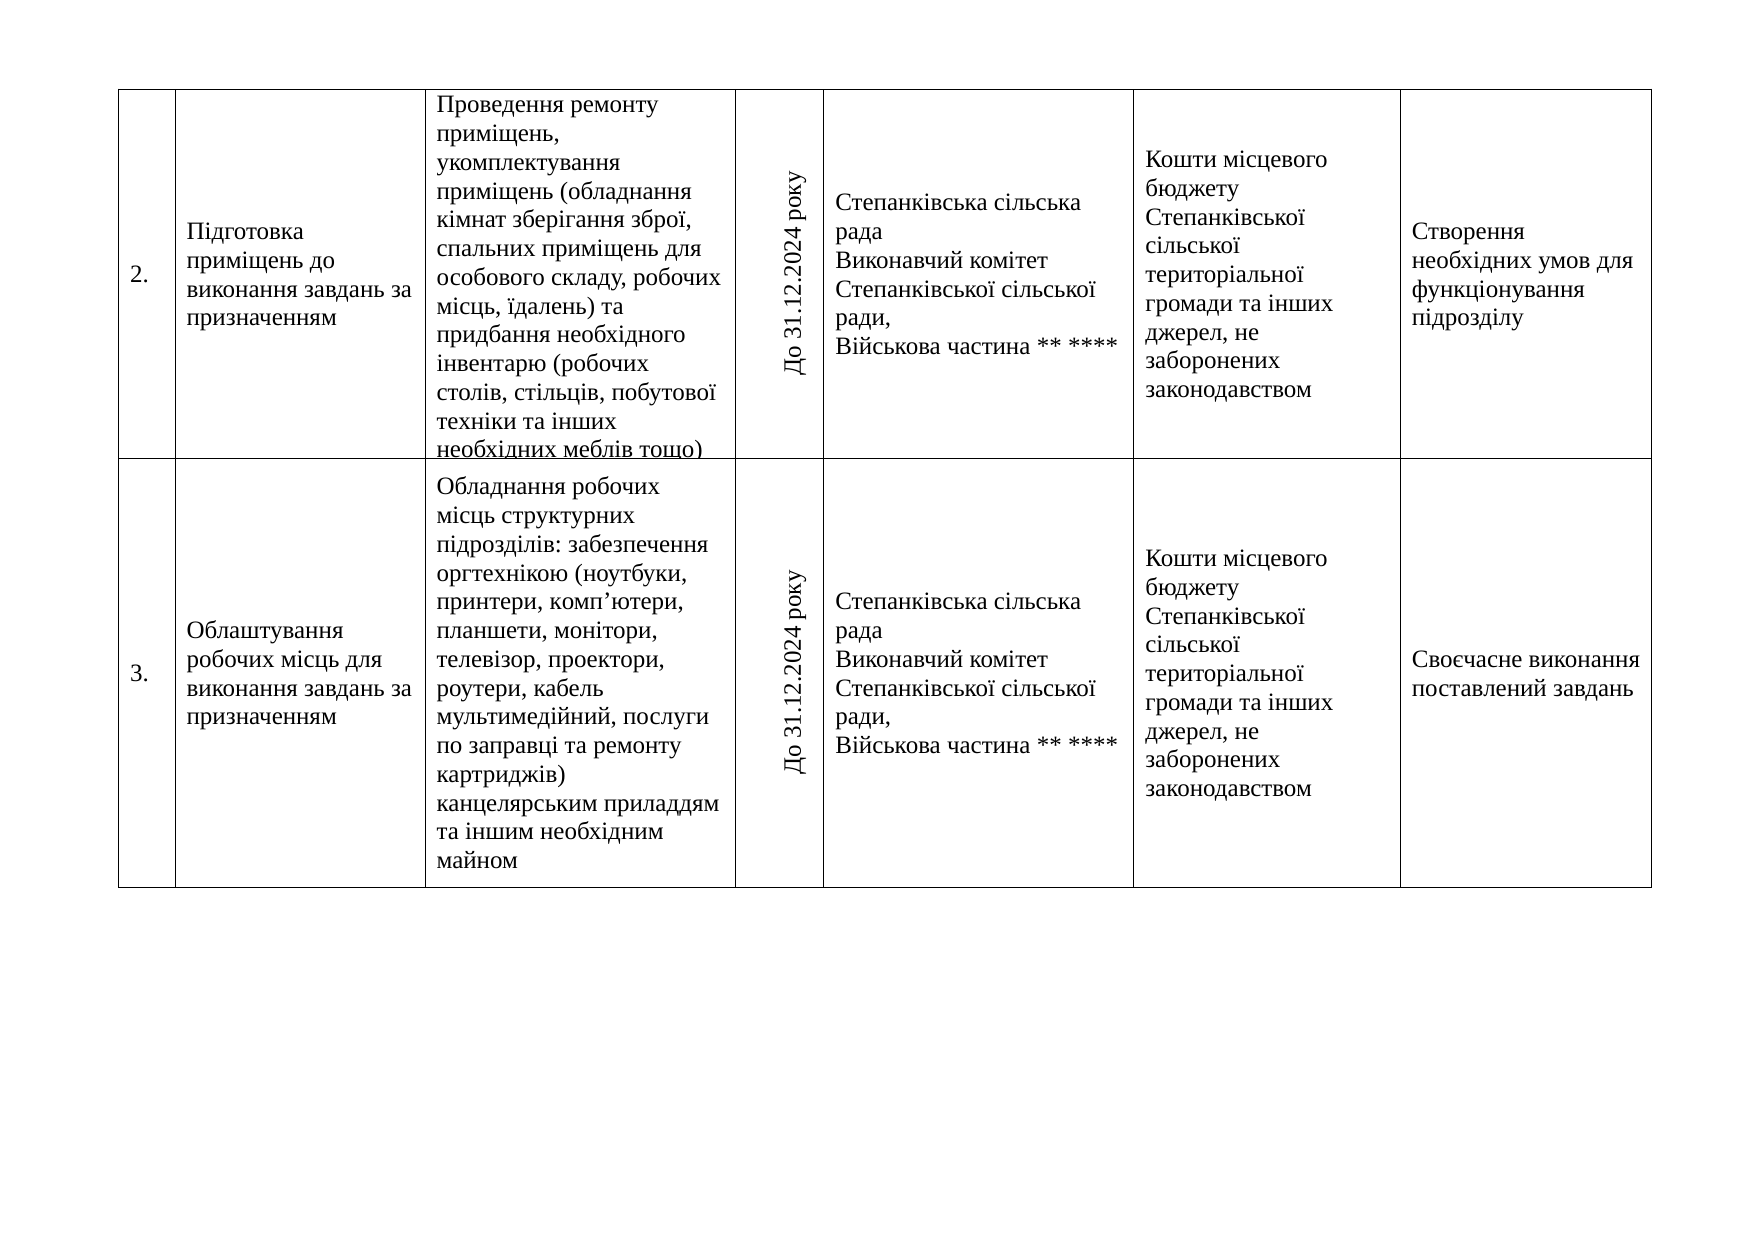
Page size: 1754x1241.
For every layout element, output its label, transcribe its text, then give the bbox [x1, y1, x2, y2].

table_cell Проведення ремонту приміщень, укомплектування приміщень (обладнання кімнат зберігання зброї, спальних приміщень для особового складу, робочих місць, їдалень) та придбання необхідного інвентарю (робочих столів, стільців, побутової техніки та інших необхідних меблів тощо) [426, 90, 735, 458]
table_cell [1134, 459, 1400, 887]
table_cell До 31.12.2024 року [736, 459, 823, 887]
table_cell Створення необхідних умов для функціонування підрозділу [1401, 90, 1651, 458]
table_cell Степанківська сільська рада Виконавчий комітет Степанківської сільської ради, Військова частина ** **** [824, 90, 1133, 458]
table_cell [824, 459, 1133, 887]
table_cell Кошти місцевого бюджету Степанківської сільської територіальної громади та інших джерел, не заборонених законодавством [1134, 90, 1400, 458]
table_cell 2. [119, 90, 175, 458]
table_cell До 31.12.2024 року [736, 90, 823, 458]
table_cell Обладнання робочих місць структурних підрозділів: забезпечення оргтехнікою (ноутбуки, принтери, комп’ютери, планшети, монітори, телевізор, проектори, роутери, кабель мультимедійний, послуги по заправці та ремонту картриджів) канцелярським приладдям та іншим необхідним майном [426, 459, 735, 887]
table_cell Своєчасне виконання поставлений завдань [1401, 459, 1651, 887]
table_cell Підготовка приміщень до виконання завдань за призначенням [176, 90, 425, 458]
table_cell Облаштування робочих місць для виконання завдань за призначенням [176, 459, 425, 887]
table_cell 3. [119, 459, 175, 887]
